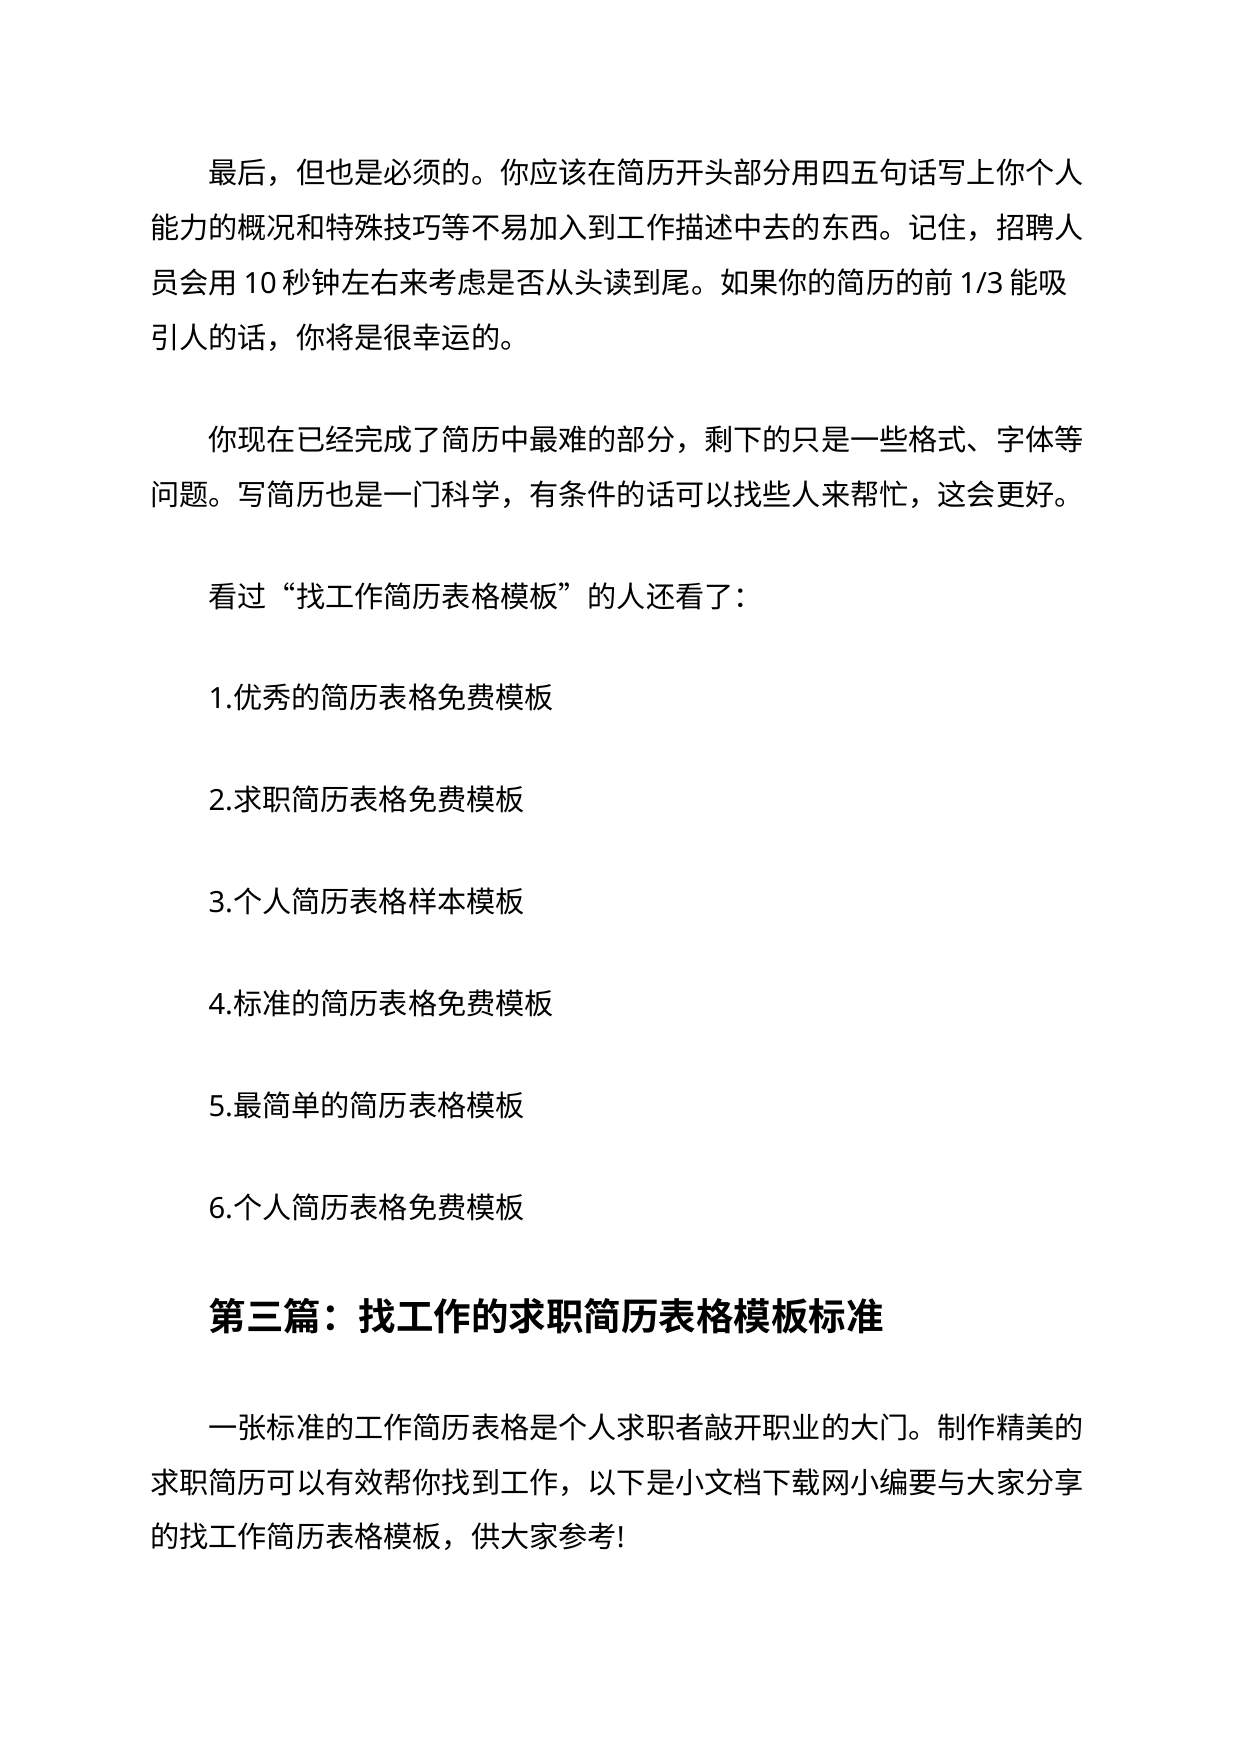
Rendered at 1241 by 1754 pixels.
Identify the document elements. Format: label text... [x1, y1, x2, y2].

text 6.个人简历表格免费模板 [150, 1185, 1090, 1227]
text 第三篇：找工作的求职简历表格模板标准 [150, 1287, 1090, 1341]
text 2.求职简历表格免费模板 [150, 777, 1090, 819]
text 你现在已经完成了简历中最难的部分，剩下的只是一些格式、字体等问题。写简历也是一门科学，有条件的话可以找些人来帮忙，这会更好。 [150, 417, 1090, 514]
text 5.最简单的简历表格模板 [150, 1083, 1090, 1125]
text 最后，但也是必须的。你应该在简历开头部分用四五句话写上你个人能力的概况和特殊技巧等不易加入到工作描述中去的东西。记住，招聘人员会用10秒钟左右来考虑是否从头读到尾。如果你的简历的前1/3能吸引人的话，你将是很幸运的。 [150, 150, 1090, 357]
text 看过“找工作简历表格模板”的人还看了： [150, 573, 1090, 616]
text 4.标准的简历表格免费模板 [150, 981, 1090, 1023]
text 1.优秀的简历表格免费模板 [150, 675, 1090, 717]
text 一张标准的工作简历表格是个人求职者敲开职业的大门。制作精美的求职简历可以有效帮你找到工作，以下是小文档下载网小编要与大家分享的找工作简历表格模板，供大家参考! [150, 1404, 1090, 1556]
text 3.个人简历表格样本模板 [150, 879, 1090, 921]
